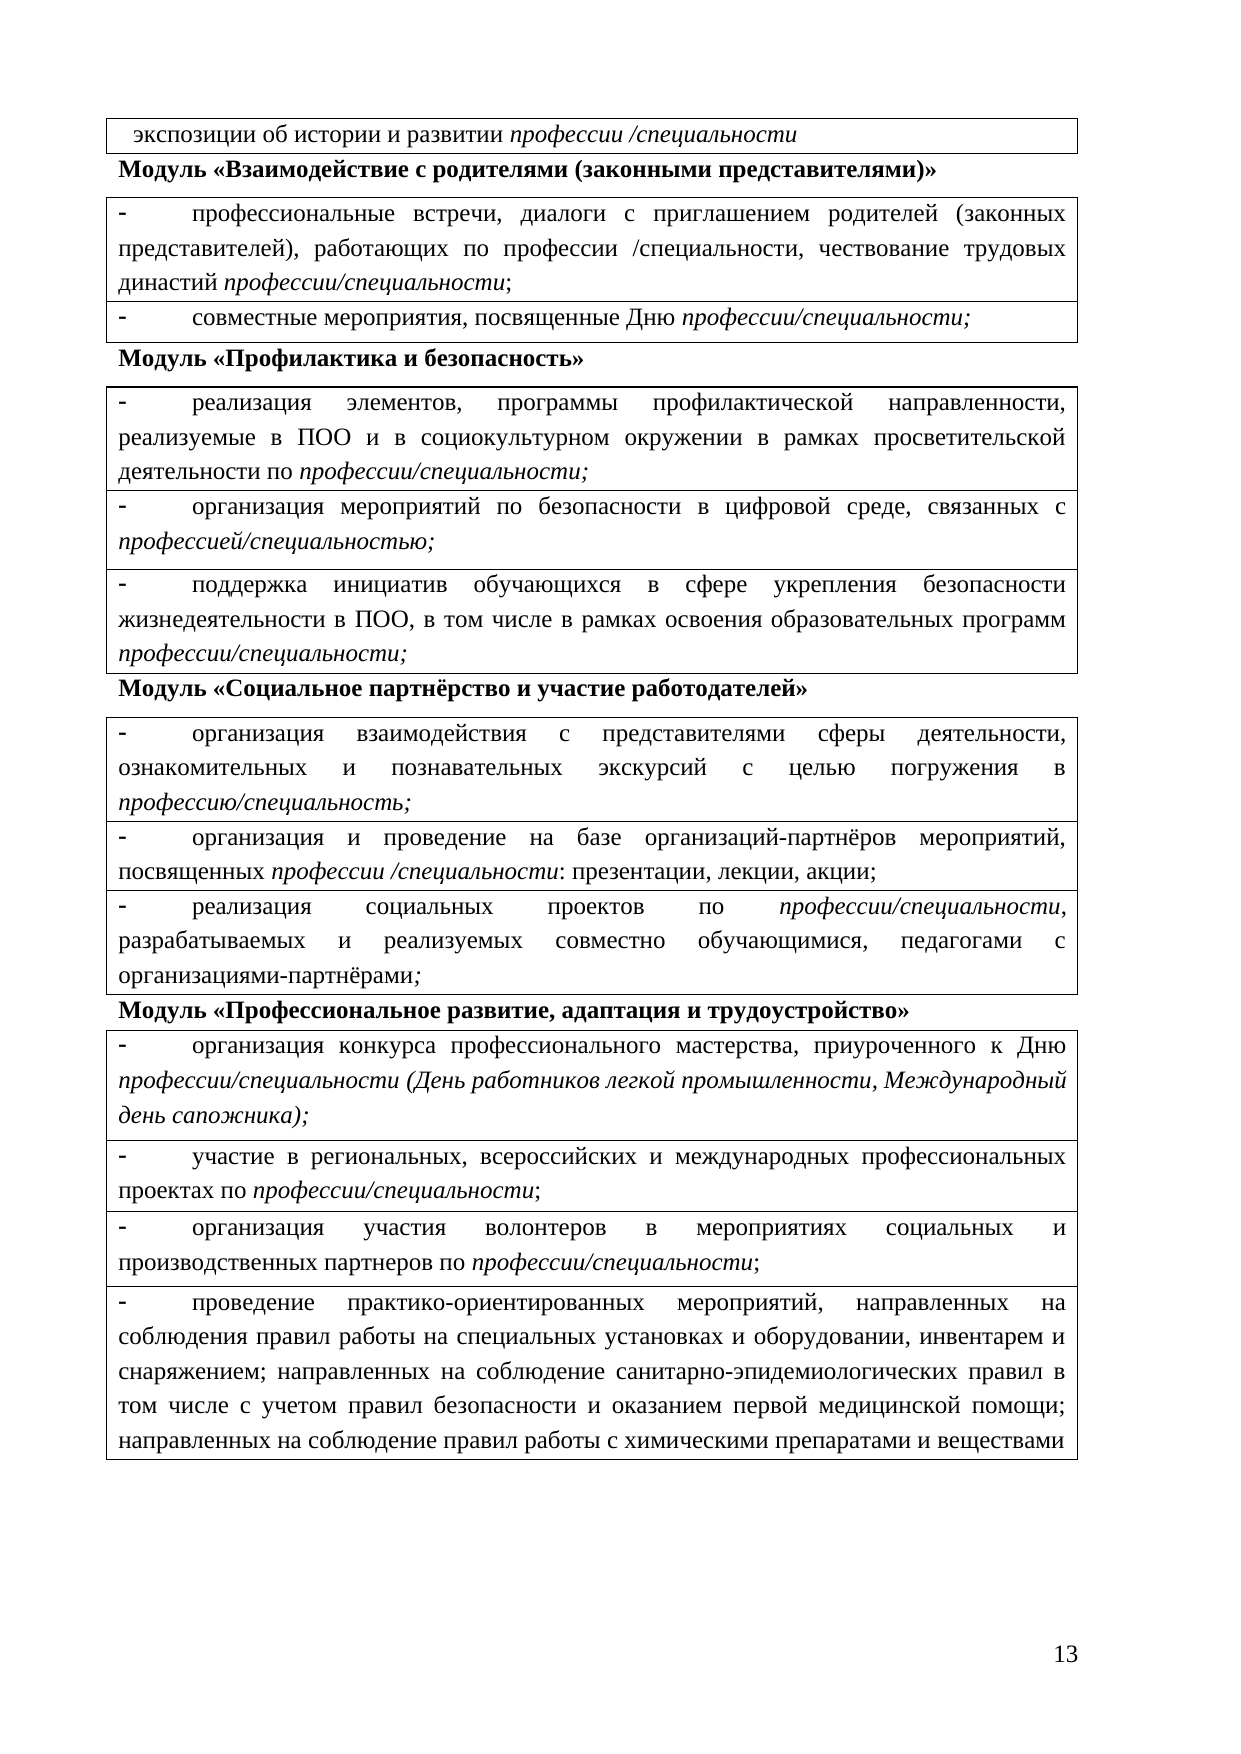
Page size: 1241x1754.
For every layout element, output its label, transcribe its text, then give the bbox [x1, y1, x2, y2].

text Модуль «Социальное партнёрство и участие работодателей» [118, 674, 1078, 702]
table_cell организация и проведение на базе организаций-партнёров мероприятий, посвященных профессии /специальности: презентации, лекции, акции; [107, 822, 1077, 890]
table_header организация конкурса профессионального мастерства, приуроченного к Дню профессии/специальности (День работников легкой промышленности, Международный день сапожника); [107, 1031, 1077, 1140]
table_header организация взаимодействия с представителями сферы деятельности, ознакомительных и познавательных экскурсий с целью погружения в профессию/специальность; [107, 718, 1077, 821]
table_header профессиональные встречи, диалоги с приглашением родителей (законных представителей), работающих по профессии /специальности, чествование трудовых династий профессии/специальности; [107, 198, 1077, 301]
table_cell реализация социальных проектов по профессии/специальности, разрабатываемых и реализуемых совместно обучающимися, педагогами с организациями-партнёрами; [107, 891, 1077, 994]
table_cell участие в региональных, всероссийских и международных профессиональных проектах по профессии/специальности; [107, 1141, 1077, 1211]
table_cell проведение практико-ориентированных мероприятий, направленных на соблюдения правил работы на специальных установках и оборудовании, инвентарем и снаряжением; направленных на соблюдение санитарно-эпидемиологических правил в том числе с учетом правил безопасности и оказанием первой медицинской помощи; направленных на соблюдение правил работы с химическими препаратами и веществами [107, 1287, 1077, 1459]
text Модуль «Взаимодействие с родителями (законными представителями)» [118, 154, 1078, 183]
table_cell поддержка инициатив обучающихся в сфере укрепления безопасности жизнедеятельности в ПОО, в том числе в рамках освоения образовательных программ профессии/специальности; [107, 570, 1077, 672]
table_header реализация элементов, программы профилактической направленности, реализуемые в ПОО и в социокультурном окружении в рамках просветительской деятельности по профессии/специальности; [107, 388, 1077, 490]
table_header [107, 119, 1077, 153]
table_cell совместные мероприятия, посвященные Дню профессии/специальности; [107, 302, 1077, 342]
table_cell организация мероприятий по безопасности в цифровой среде, связанных с профессией/специальностью; [107, 491, 1077, 568]
text Модуль «Профессиональное развитие, адаптация и трудоустройство» [118, 995, 1078, 1024]
table_cell организация участия волонтеров в мероприятиях социальных и производственных партнеров по профессии/специальности; [107, 1212, 1077, 1286]
text Модуль «Профилактика и безопасность» [118, 343, 1078, 372]
